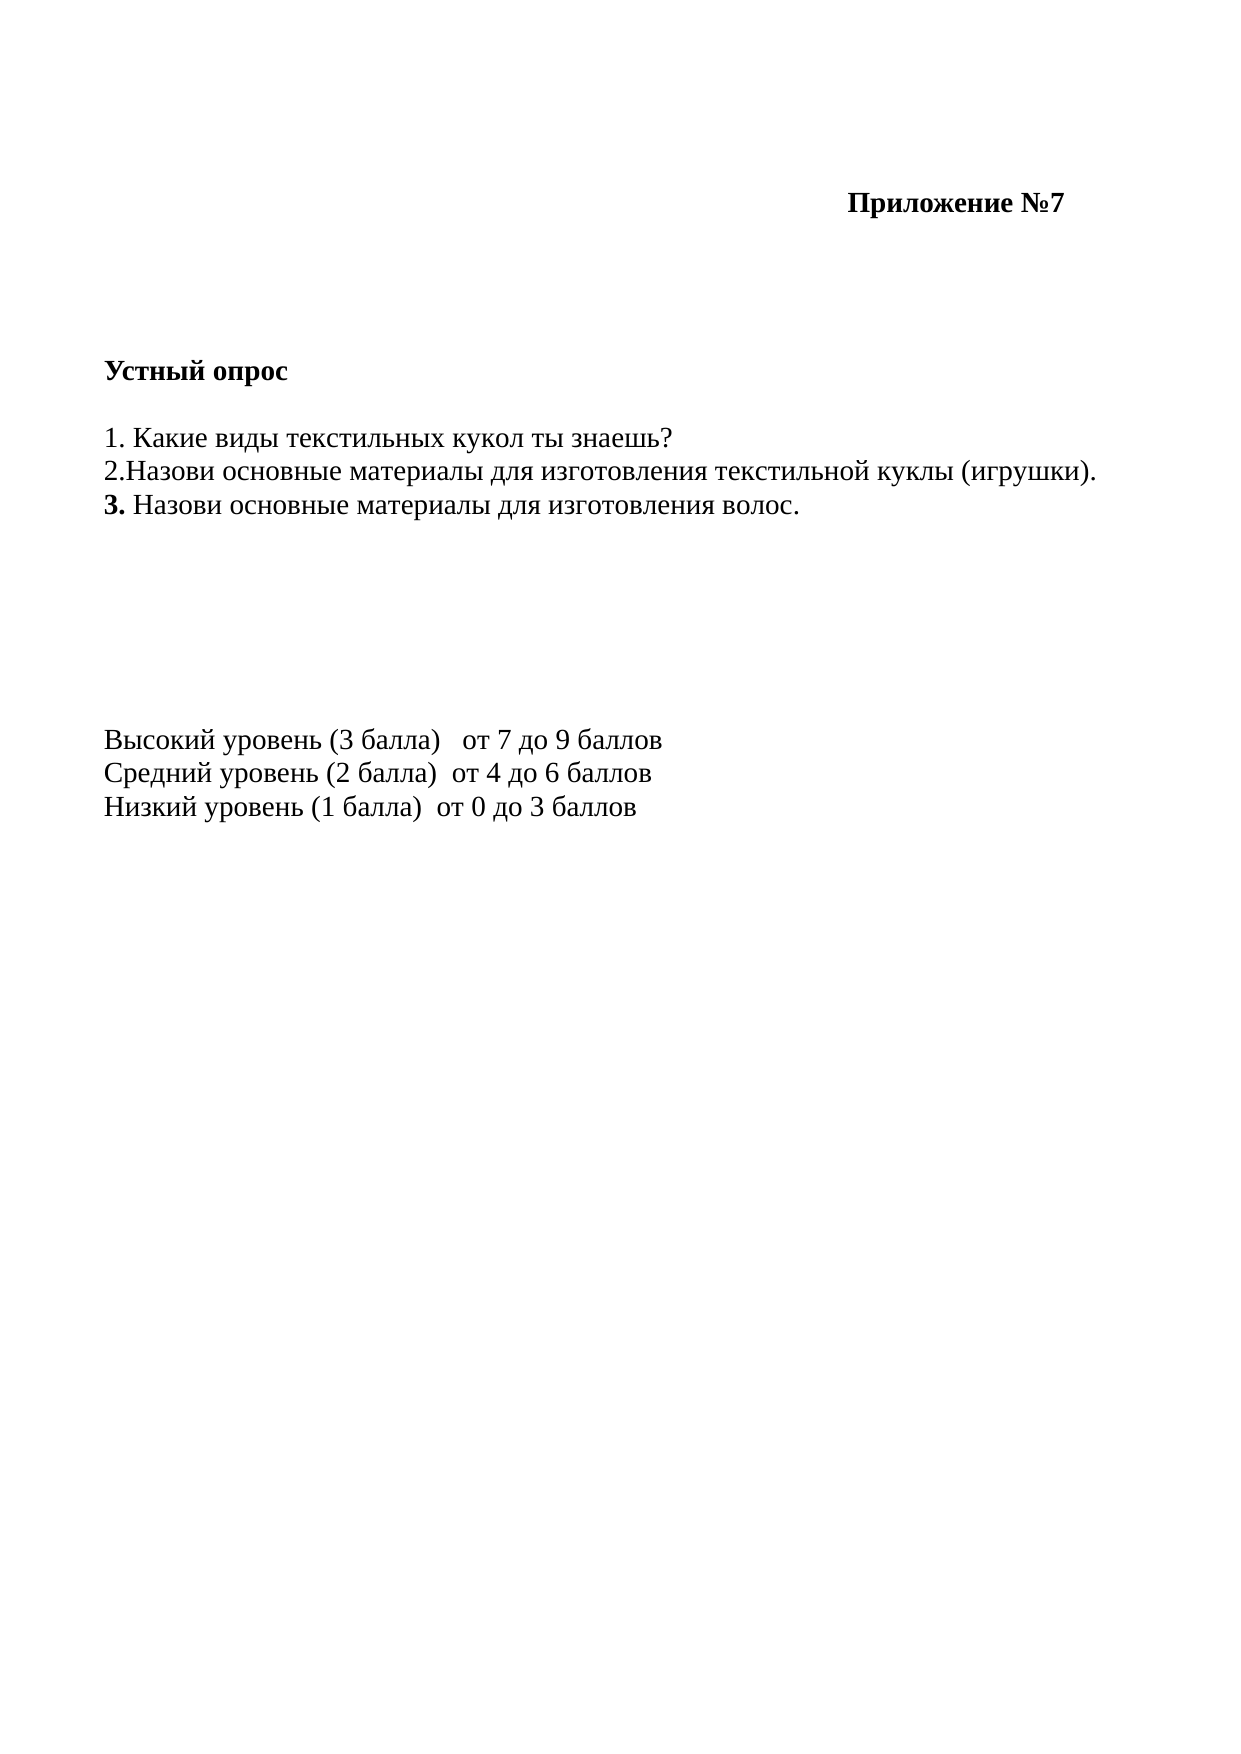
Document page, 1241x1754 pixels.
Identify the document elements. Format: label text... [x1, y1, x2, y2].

text Низкий уровень (1 балла) от 0 до 3 баллов [103, 789, 1152, 822]
text Средний уровень (2 балла) от 4 до 6 баллов [103, 755, 1152, 789]
text 3. Назови основные материалы для изготовления волос. [103, 487, 1152, 521]
text Устный опрос [103, 353, 1152, 386]
text 2.Назови основные материалы для изготовления текстильной куклы (игрушки). [103, 453, 1152, 487]
text 1. Какие виды текстильных кукол ты знаешь? [103, 420, 1152, 453]
text Высокий уровень (3 балла) от 7 до 9 баллов [103, 722, 1152, 755]
text Приложение №7 [103, 185, 1152, 219]
